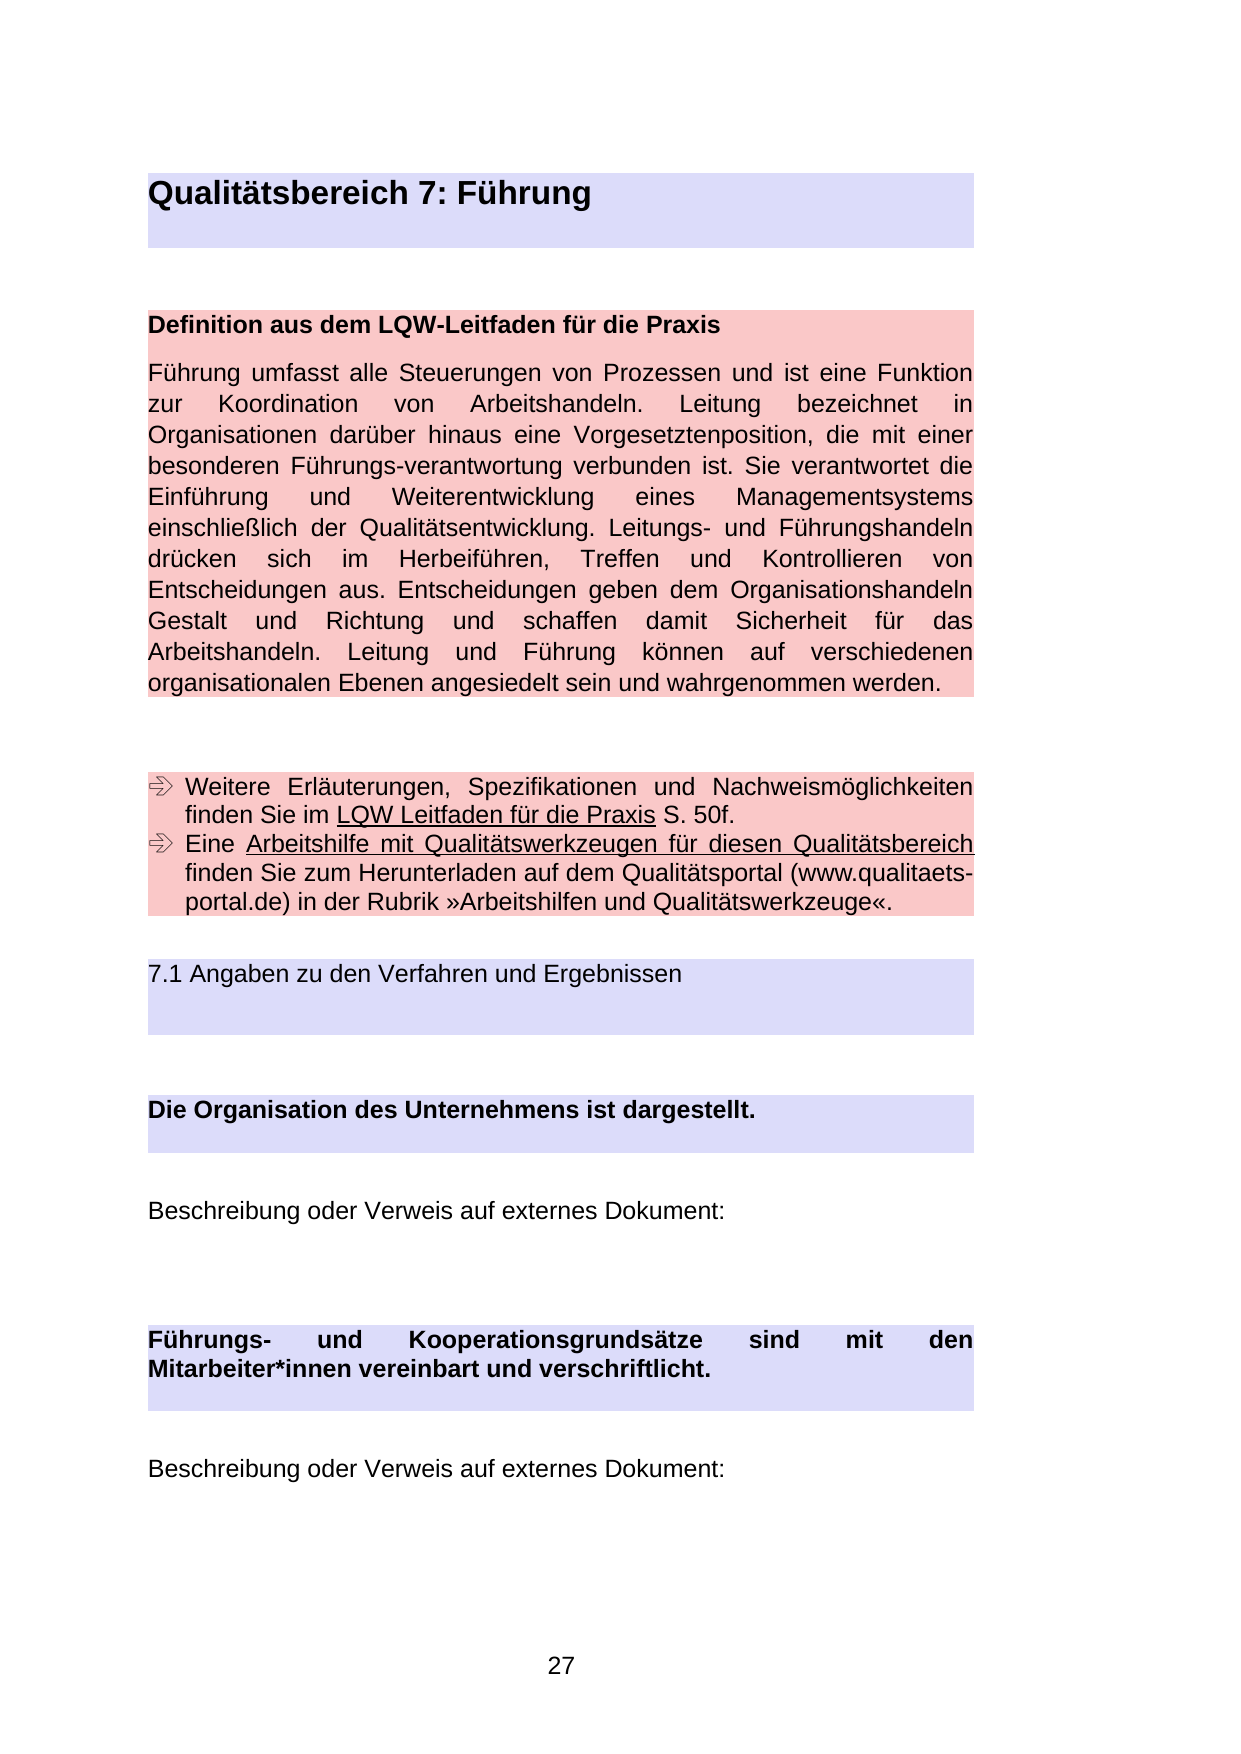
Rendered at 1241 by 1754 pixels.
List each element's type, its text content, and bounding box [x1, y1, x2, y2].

text Definition aus dem LQW-Leitfaden für die Praxis [148, 310, 974, 339]
list Weitere Erläuterungen, Spezifikationen und Nachweismöglichkeiten finden Sie im LQW Leitfaden für die Praxis S. 50f. [148, 772, 974, 829]
text Führung umfasst alle Steuerungen von Prozessen und ist eine Funktion zur Koordination von Arbeitshandeln. Leitung bezeichnet in Organisationen darüber hinaus eine Vorgesetztenposition, die mit einer besonderen Führungs-verantwortung verbunden ist. Sie verantwortet die Einführung und Weiterentwicklung eines Managementsystems einschließlich der Qualitätsentwicklung. Leitungs- und Führungshandeln drücken sich im Herbeiführen, Treffen und Kontrollieren von Entscheidungen aus. Entscheidungen geben dem Organisationshandeln Gestalt und Richtung und schaffen damit Sicherheit für das Arbeitshandeln. Leitung und Führung können auf verschiedenen organisationalen Ebenen angesiedelt sein und wahrgenommen werden. [148, 358, 974, 697]
list Eine Arbeitshilfe mit Qualitätswerkzeugen für diesen Qualitätsbereich finden Sie zum Herunterladen auf dem Qualitätsportal (www.qualitaets-portal.de) in der Rubrik »Arbeitshilfen und Qualitätswerkzeuge«. [148, 829, 974, 916]
